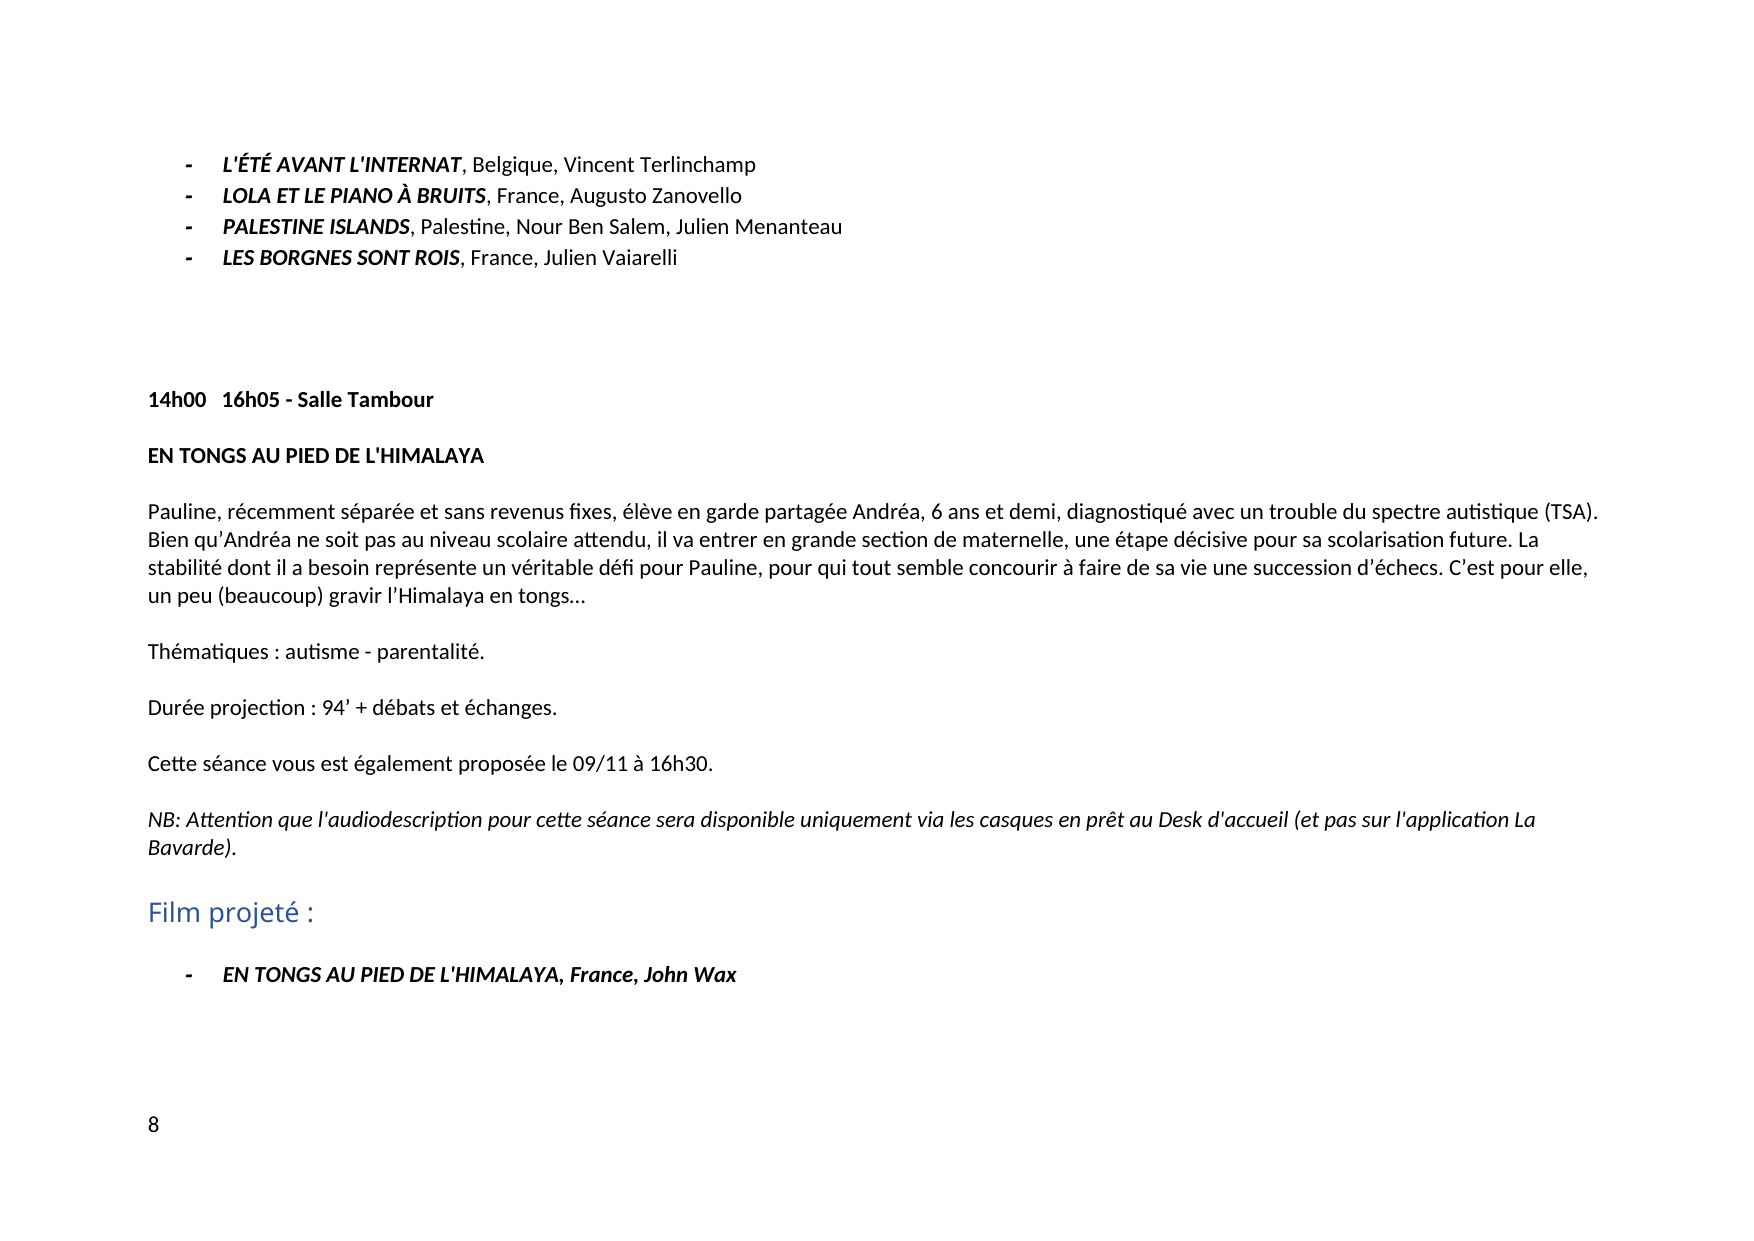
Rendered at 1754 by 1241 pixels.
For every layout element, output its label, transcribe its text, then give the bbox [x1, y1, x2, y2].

text Cette séance vous est également proposée le 09/11 à 16h30. [148, 749, 1606, 777]
text NB: Attention que l'audiodescription pour cette séance sera disponible uniquement via les casques en prêt au Desk d'accueil (et pas sur l'application La Bavarde). [148, 805, 1606, 861]
subtitle Film projeté : [148, 893, 1606, 930]
text Pauline, récemment séparée et sans revenus fixes, élève en garde partagée Andréa, 6 ans et demi, diagnostiqué avec un trouble du spectre autistique (TSA). Bien qu’Andréa ne soit pas au niveau scolaire attendu, il va entrer en grande section de maternelle, une étape décisive pour sa scolarisation future. La stabilité dont il a besoin représente un véritable défi pour Pauline, pour qui tout semble concourir à faire de sa vie une succession d’échecs. C’est pour elle, un peu (beaucoup) gravir l’Himalaya en tongs… [148, 497, 1606, 609]
list L'ÉTÉ AVANT L'INTERNAT, Belgique, Vincent Terlinchamp [185, 148, 1606, 179]
list LOLA ET LE PIANO À BRUITS, France, Augusto Zanovello [185, 179, 1606, 210]
list PALESTINE ISLANDS, Palestine, Nour Ben Salem, Julien Menanteau [185, 210, 1606, 241]
text 14h00 16h05 - Salle Tambour [148, 385, 1606, 413]
list EN TONGS AU PIED DE L'HIMALAYA, France, John Wax [185, 958, 1606, 989]
text Durée projection : 94’ + débats et échanges. [148, 693, 1606, 721]
text EN TONGS AU PIED DE L'HIMALAYA [148, 441, 1606, 469]
text Thématiques : autisme - parentalité. [148, 637, 1606, 665]
list LES BORGNES SONT ROIS, France, Julien Vaiarelli [185, 241, 1606, 273]
